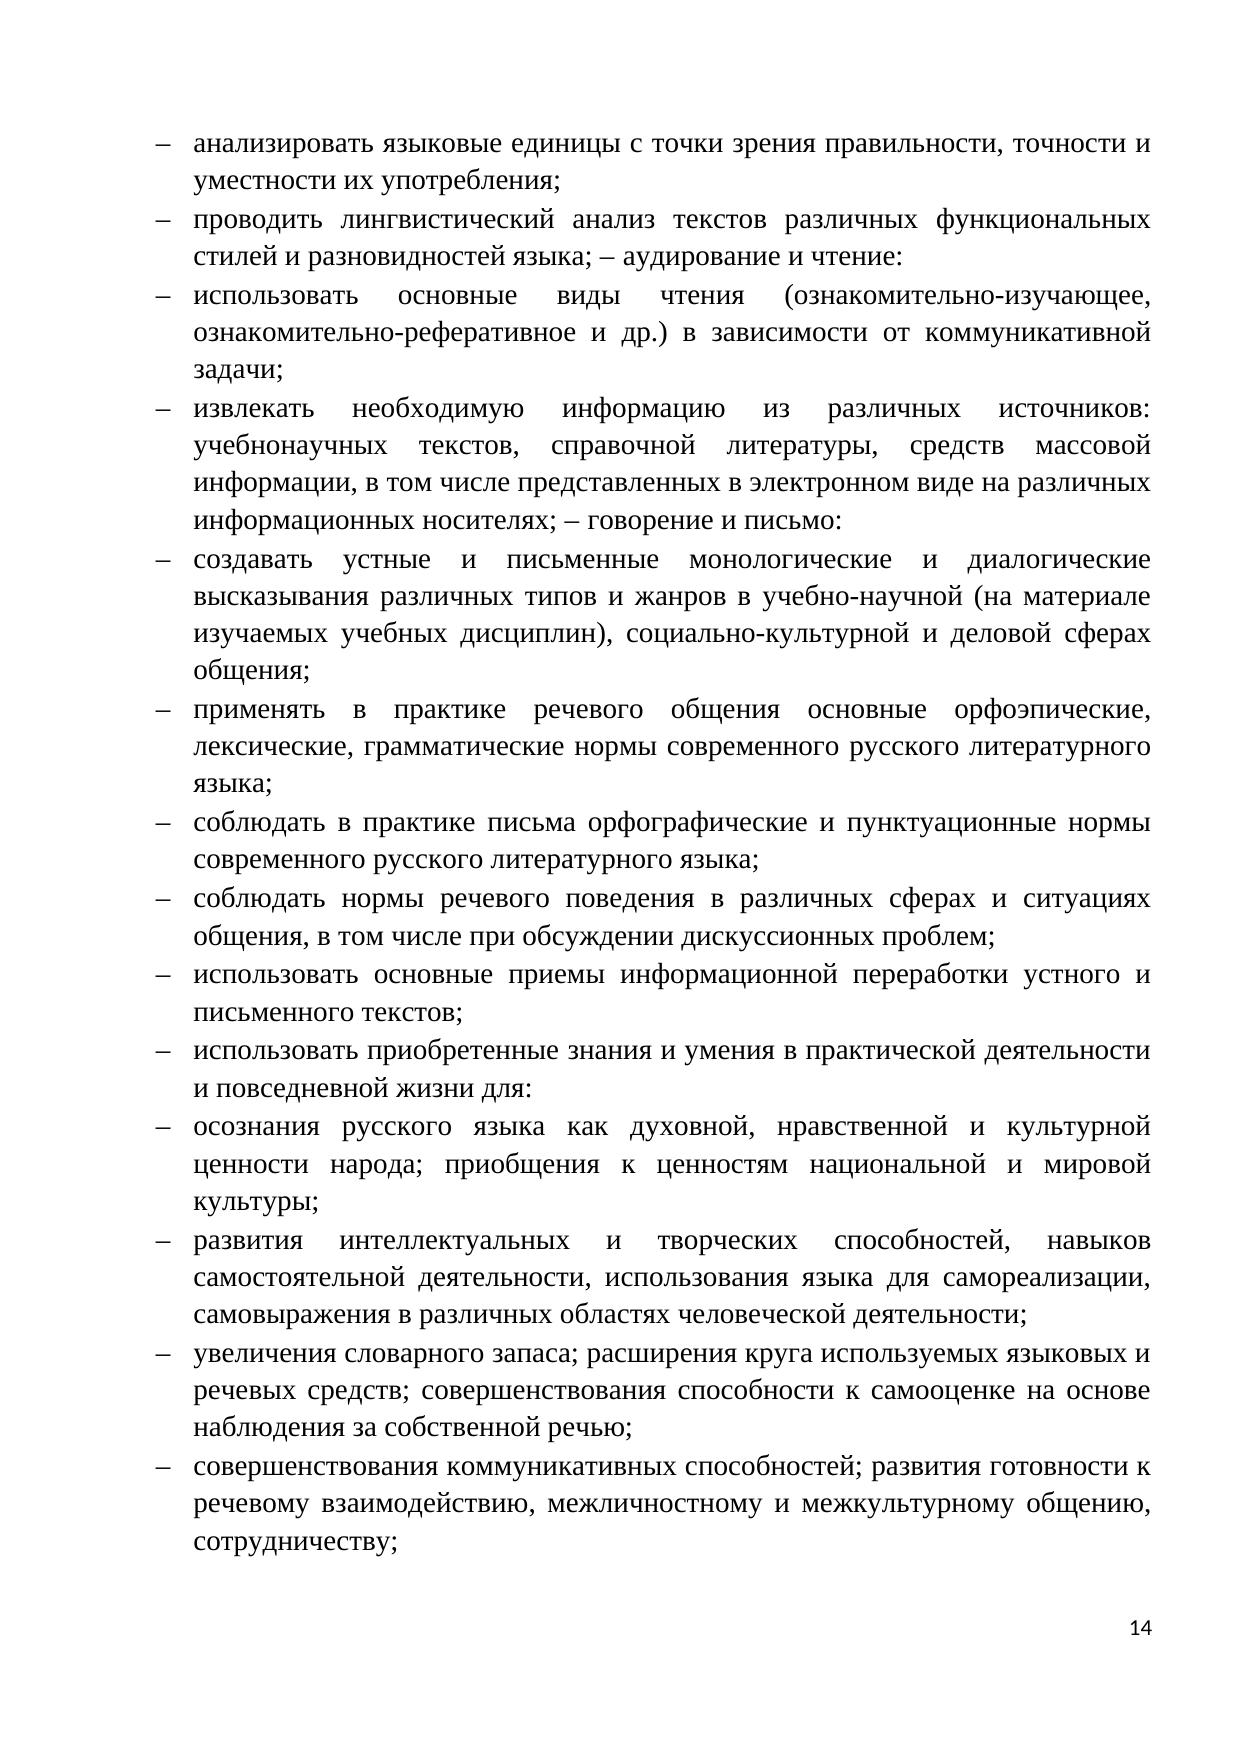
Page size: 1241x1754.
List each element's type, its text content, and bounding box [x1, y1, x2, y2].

list развития интеллектуальных и творческих способностей, навыков самостоятельной деятельности, использования языка для самореализации, самовыражения в различных областях человеческой деятельности; [156, 1222, 1152, 1330]
list совершенствования коммуникативных способностей; развития готовности к речевому взаимодействию, межличностному и межкультурному общению, сотрудничеству; [156, 1448, 1152, 1556]
list использовать приобретенные знания и умения в практической деятельности и повседневной жизни для: [156, 1032, 1152, 1103]
list применять в практике речевого общения основные орфоэпические, лексические, грамматические нормы современного русского литературного языка; [156, 691, 1152, 799]
list анализировать языковые единицы с точки зрения правильности, точности и уместности их употребления; [156, 125, 1152, 196]
list осознания русского языка как духовной, нравственной и культурной ценности народа; приобщения к ценностям национальной и мировой культуры; [156, 1108, 1152, 1216]
list увеличения словарного запаса; расширения круга используемых языковых и речевых средств; совершенствования способности к самооценке на основе наблюдения за собственной речью; [156, 1335, 1152, 1443]
list соблюдать нормы речевого поведения в различных сферах и ситуациях общения, в том числе при обсуждении дискуссионных проблем; [156, 880, 1152, 951]
list использовать основные виды чтения (ознакомительно-изучающее, ознакомительно-реферативное и др.) в зависимости от коммуникативной задачи; [156, 277, 1152, 385]
list извлекать необходимую информацию из различных источников: учебнонаучных текстов, справочной литературы, средств массовой информации, в том числе представленных в электронном виде на различных информационных носителях; – говорение и письмо: [156, 390, 1152, 535]
list создавать устные и письменные монологические и диалогические высказывания различных типов и жанров в учебно-научной (на материале изучаемых учебных дисциплин), социально-культурной и деловой сферах общения; [156, 541, 1152, 686]
list использовать основные приемы информационной переработки устного и письменного текстов; [156, 956, 1152, 1027]
list соблюдать в практике письма орфографические и пунктуационные нормы современного русского литературного языка; [156, 804, 1152, 875]
list проводить лингвистический анализ текстов различных функциональных стилей и разновидностей языка; – аудирование и чтение: [156, 201, 1152, 272]
